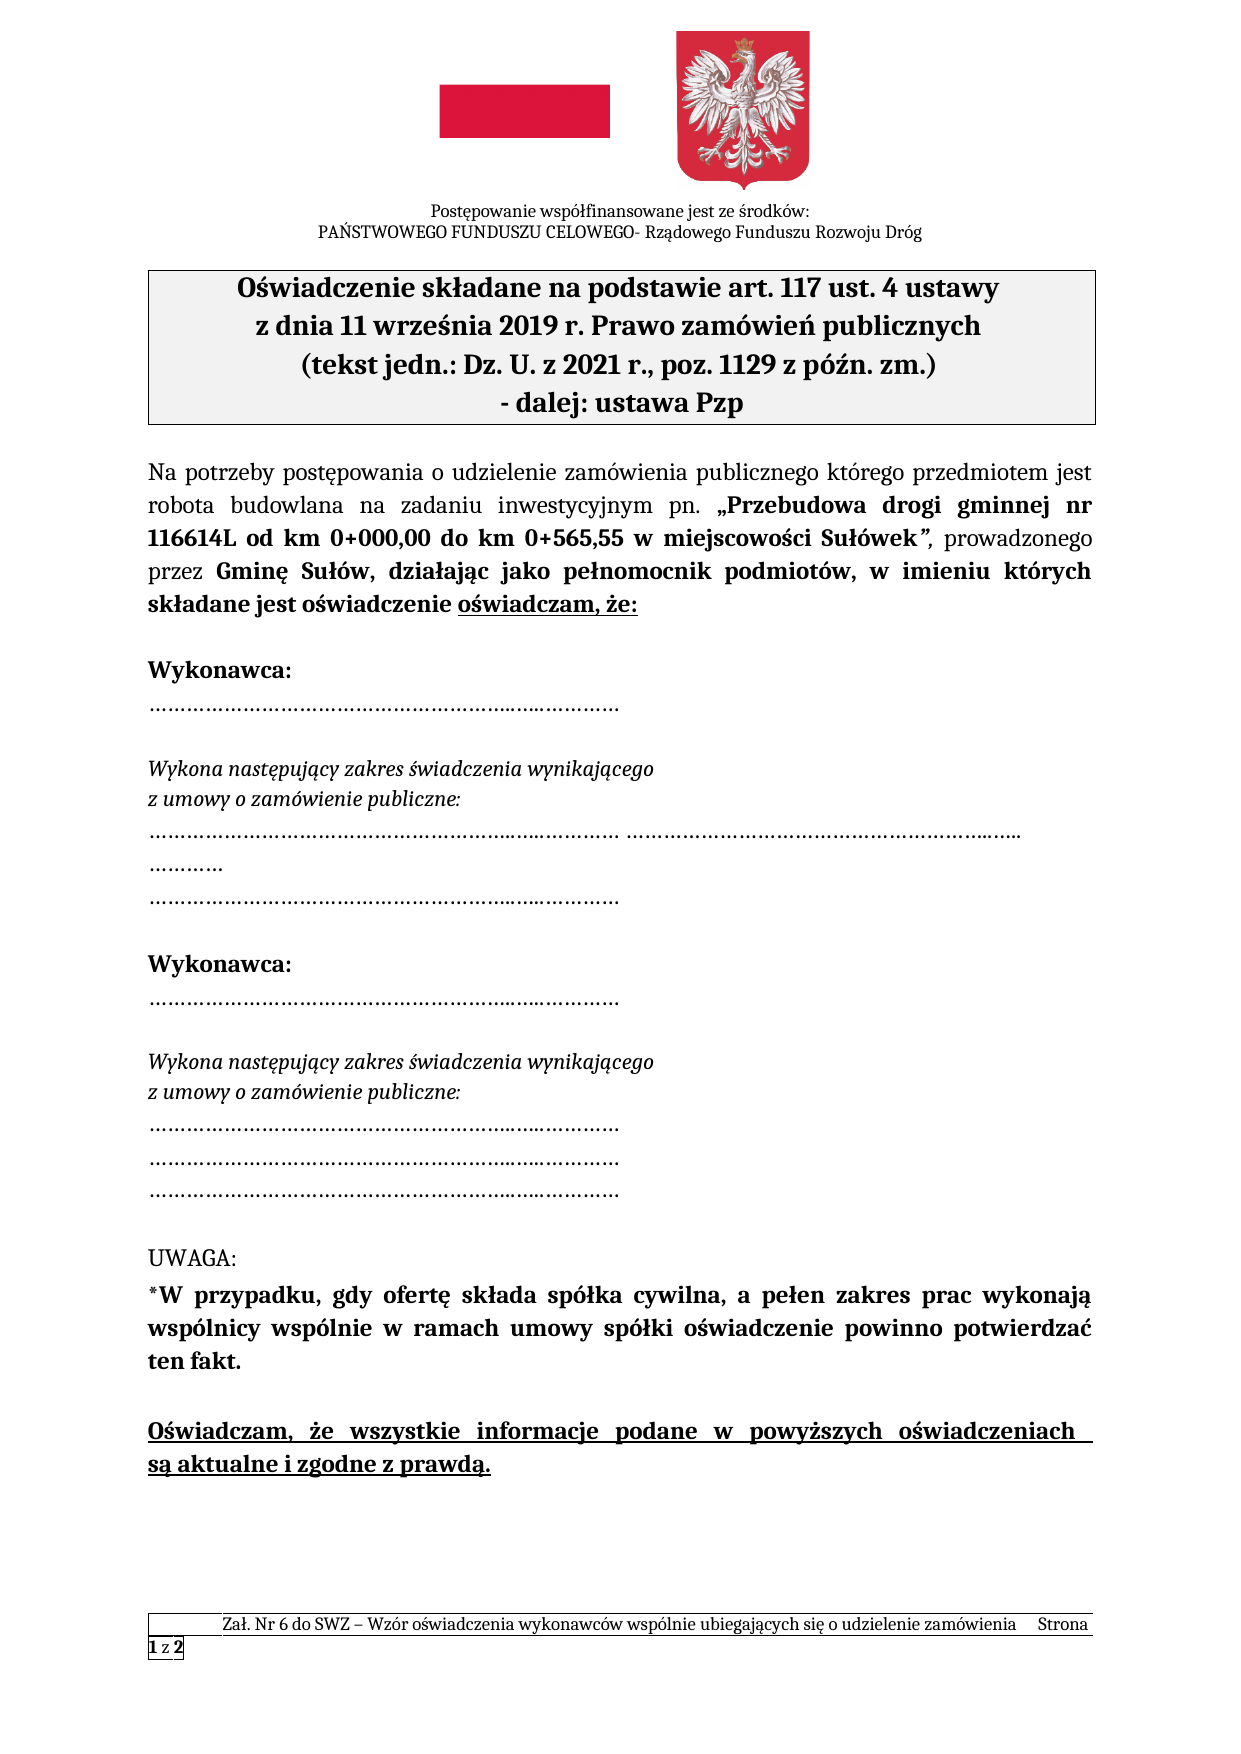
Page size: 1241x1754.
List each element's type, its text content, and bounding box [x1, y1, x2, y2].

text Oświadczam, że wszystkie informacje podane w powyższych oświadczeniach są aktualne i zgodne z prawdą. [148, 1443, 1093, 1479]
text Wykonawca: [148, 656, 651, 685]
text Wykona następujący zakres świadczenia wynikającego z umowy o zamówienie publiczne: [148, 1049, 1093, 1106]
text Oświadczam, że wszystkie informacje podane w powyższych oświadczeniach są aktualne i zgodne z prawdą. [148, 1417, 1093, 1441]
text …………………………………………………..…..………… …………………………………………………..…..………… [148, 816, 1093, 878]
text …………………………………………………..…..………… [148, 1142, 651, 1171]
text …………………………………………………..…..………… [148, 1109, 651, 1138]
text Na potrzeby postępowania o udzielenie zamówienia publicznego którego przedmiotem jest robota budowlana na zadaniu inwestycyjnym pn. „Przebudowa drogi gminnej nr 116614L od km 0+000,00 do km 0+565,55 w miejscowości Sułówek”, prowadzonego przez Gminę Sułów, działając jako pełnomocnik podmiotów, w imieniu których składane jest oświadczenie oświadczam, że: [148, 458, 1093, 619]
table_header Oświadczenie składane na podstawie art. 117 ust. 4 ustawy z dnia 11 września 2019 r. Prawo zamówień publicznych (tekst jedn.: Dz. U. z 2021 r., poz. 1129 z późn. zm.) - dalej: ustawa Pzp [149, 271, 1095, 424]
picture [439, 31, 610, 138]
text UWAGA: [148, 1243, 1093, 1272]
text …………………………………………………..…..………… [148, 689, 651, 718]
text Wykona następujący zakres świadczenia wynikającego z umowy o zamówienie publiczne: [148, 755, 1093, 812]
text …………………………………………………..…..………… [148, 1175, 651, 1204]
text …………………………………………………..…..………… [148, 983, 651, 1012]
text Wykonawca: [148, 950, 1093, 979]
text …………………………………………………..…..………… [148, 882, 1093, 911]
text *W przypadku, gdy ofertę składa spółka cywilna, a pełen zakres prac wykonają wspólnicy wspólnie w ramach umowy spółki oświadczenie powinno potwierdzać ten fakt. [148, 1281, 1093, 1376]
picture [676, 31, 810, 190]
